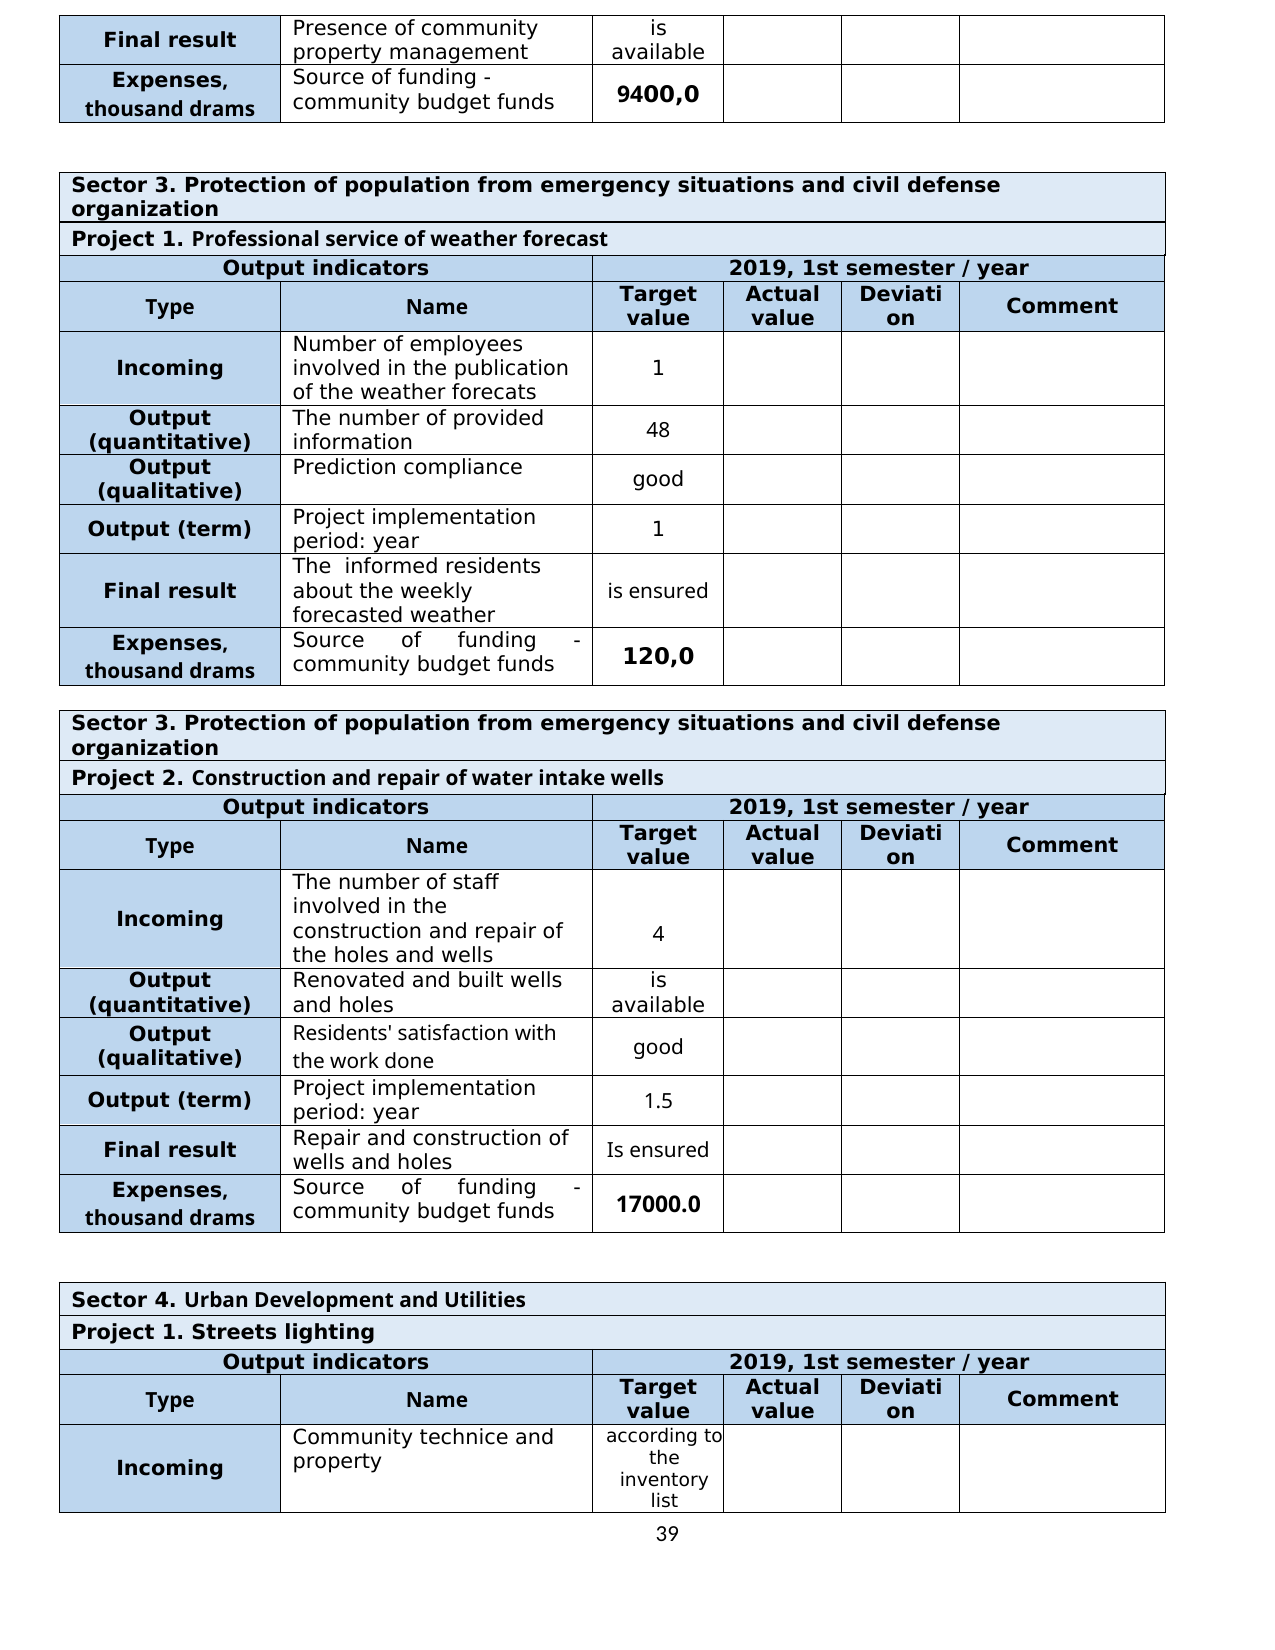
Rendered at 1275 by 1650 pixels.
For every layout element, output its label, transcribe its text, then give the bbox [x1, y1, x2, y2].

table_cell [724, 505, 841, 553]
table_cell [724, 969, 841, 1017]
table_cell Output (qualitative) [60, 1018, 280, 1075]
table_cell [960, 332, 1164, 404]
table_cell Community technice and property [281, 1425, 592, 1512]
table_cell [724, 65, 841, 122]
table_cell Incoming [60, 1425, 280, 1512]
table_cell Output (term) [60, 1076, 280, 1124]
table_cell [724, 332, 841, 404]
table_cell good [593, 1018, 723, 1075]
table_cell [842, 65, 959, 122]
table_cell [842, 1076, 959, 1124]
table_cell Output (quantitative) [60, 969, 280, 1017]
table_cell Name [281, 821, 592, 869]
table_cell [724, 406, 841, 454]
table_header Sector 4. Urban Development and Utilities [60, 1283, 1165, 1315]
table_cell Incoming [60, 870, 280, 967]
table_cell Name [281, 282, 592, 331]
table_header Sector 3. Protection of population from emergency situations and civil defense organization [60, 173, 1165, 221]
table_cell [960, 969, 1164, 1017]
table_cell [960, 1018, 1164, 1075]
table_cell Is ensured [593, 1126, 723, 1174]
table_cell [960, 505, 1164, 553]
table_cell [724, 1126, 841, 1174]
table_cell Prediction compliance [281, 455, 592, 504]
table_cell Comment [960, 1375, 1165, 1424]
table_cell Renovated and built wells and holes [281, 969, 592, 1017]
table_cell [960, 1175, 1164, 1232]
table_cell Actual value [724, 1375, 841, 1424]
table_cell Output indicators [60, 1350, 592, 1374]
table_cell [724, 870, 841, 967]
table_cell Project implementation period: year [281, 505, 592, 553]
table_cell [842, 628, 959, 685]
table_cell Project 2. Construction and repair of water intake wells [60, 761, 1165, 794]
table_cell 9400,0 [593, 65, 723, 122]
table_cell [724, 554, 841, 627]
table_cell [842, 554, 959, 627]
table_cell [842, 1018, 959, 1075]
table_cell Expenses, thousand drams [60, 1175, 280, 1232]
table_cell Deviation [842, 1375, 959, 1424]
table_cell is ensured [593, 554, 723, 627]
table_cell [960, 455, 1164, 504]
table_cell Target value [593, 282, 723, 331]
table_cell Source of funding -community budget funds [281, 628, 592, 685]
table_cell Source of funding -community budget funds [281, 1175, 592, 1232]
table_cell 2019, 1st semester / year [593, 1350, 1165, 1374]
table_cell [960, 1076, 1164, 1124]
table_cell Output indicators [60, 256, 592, 281]
table_cell Residents' satisfaction with the work done [281, 1018, 592, 1075]
table_cell [960, 406, 1164, 454]
table_cell [842, 406, 959, 454]
table_cell Deviation [842, 821, 959, 869]
table_cell [724, 16, 841, 64]
table_cell [724, 1076, 841, 1124]
table_cell [724, 1175, 841, 1232]
table_cell Final result [60, 1126, 280, 1174]
table_cell Actual value [724, 821, 841, 869]
table_cell good [593, 455, 723, 504]
table_cell [960, 628, 1164, 685]
table_cell Project 1. Streets lighting [60, 1316, 1165, 1349]
table_cell Output indicators [60, 795, 592, 820]
table_cell 2019, 1st semester / year [593, 795, 1164, 820]
table_cell The number of provided information [281, 406, 592, 454]
table_cell Number of employees involved in the publication of the weather forecats [281, 332, 592, 404]
table_cell 48 [593, 406, 723, 454]
table_cell The number of staff involved in the construction and repair of the holes and wells [281, 870, 592, 967]
table_cell [842, 505, 959, 553]
table_cell Type [60, 282, 280, 331]
table_cell Output (quantitative) [60, 406, 280, 454]
table_cell Actual value [724, 282, 841, 331]
table_cell Name [281, 1375, 592, 1424]
table_cell Type [60, 1375, 280, 1424]
table_cell [842, 1175, 959, 1232]
table_cell [960, 16, 1164, 64]
table_cell Target value [593, 821, 723, 869]
table_cell [724, 1425, 841, 1512]
table_cell [960, 1425, 1165, 1512]
table_cell Output (qualitative) [60, 455, 280, 504]
table_cell [842, 332, 959, 404]
table_cell [724, 1018, 841, 1075]
table_cell Comment [960, 821, 1164, 869]
table_cell [842, 969, 959, 1017]
table_cell is available [593, 969, 723, 1017]
table_cell [960, 554, 1164, 627]
table_cell according to the inventory list [593, 1425, 723, 1512]
table_cell Target value [593, 1375, 723, 1424]
table_cell Final result [60, 16, 280, 64]
table_cell [842, 870, 959, 967]
table_cell 120,0 [593, 628, 723, 685]
table_cell is available [593, 16, 723, 64]
table_cell Comment [960, 282, 1164, 331]
table_cell [960, 65, 1164, 122]
table_cell [960, 1126, 1164, 1174]
table_cell 1 [593, 332, 723, 404]
table_cell 4 [593, 870, 723, 967]
table_cell Output (term) [60, 505, 280, 553]
table_cell Expenses, thousand drams [60, 628, 280, 685]
table_cell Repair and construction of wells and holes [281, 1126, 592, 1174]
table_cell Source of funding -community budget funds [281, 65, 592, 122]
table_cell [842, 455, 959, 504]
table_cell [842, 1425, 959, 1512]
table_cell [842, 16, 959, 64]
table_cell Incoming [60, 332, 280, 404]
table_cell 1.5 [593, 1076, 723, 1124]
table_cell [842, 1126, 959, 1174]
table_cell Expenses, thousand drams [60, 65, 280, 122]
table_cell 2019, 1st semester / year [593, 256, 1164, 281]
table_header Sector 3. Protection of population from emergency situations and civil defense organization [60, 711, 1165, 760]
table_cell [724, 628, 841, 685]
table_cell Final result [60, 554, 280, 627]
table_cell Deviation [842, 282, 959, 331]
table_cell 17000.0 [593, 1175, 723, 1232]
table_cell [724, 455, 841, 504]
table_cell The informed residents about the weekly forecasted weather [281, 554, 592, 627]
table_cell Presence of community property management [281, 16, 592, 64]
table_cell Project implementation period: year [281, 1076, 592, 1124]
table_cell Type [60, 821, 280, 869]
table_cell [960, 870, 1164, 967]
table_cell 1 [593, 505, 723, 553]
table_cell Project 1. Professional service of weather forecast [60, 223, 1165, 255]
